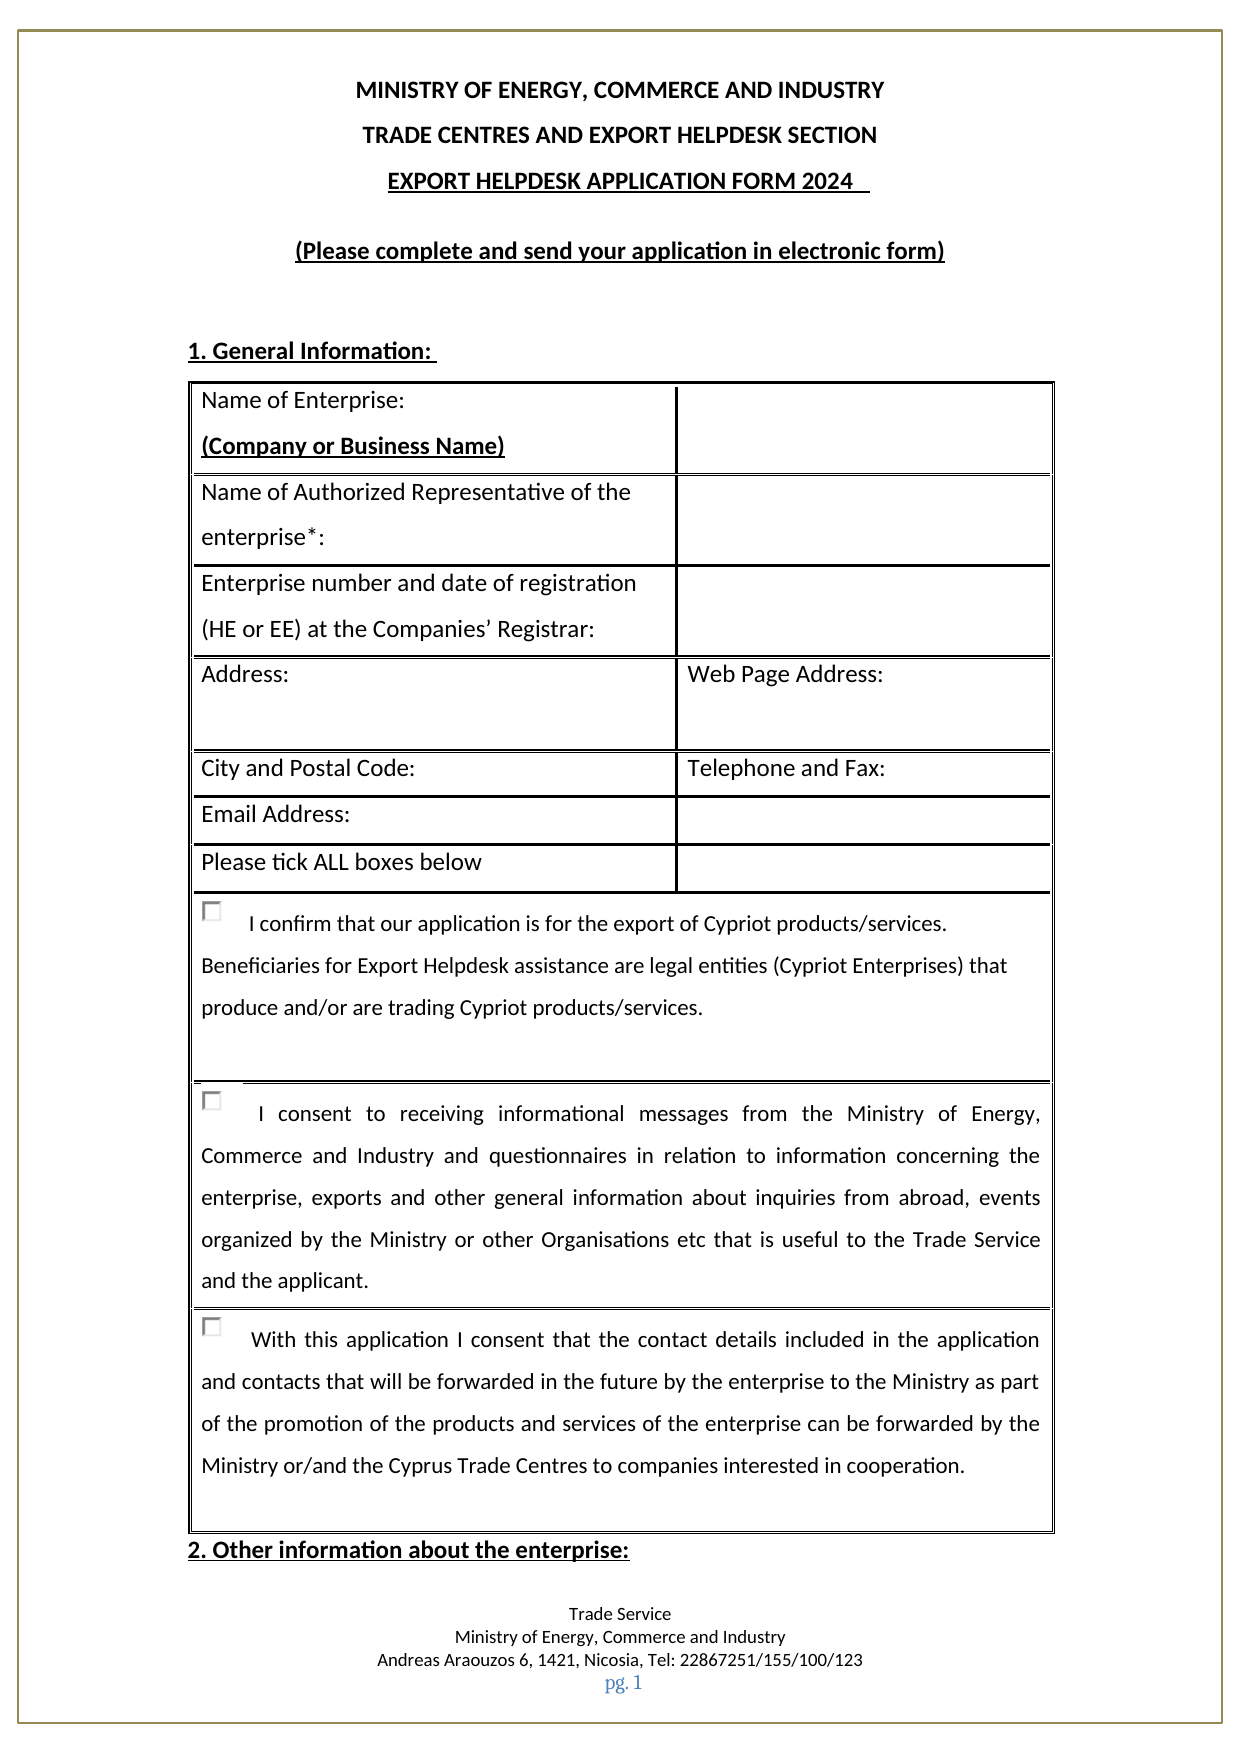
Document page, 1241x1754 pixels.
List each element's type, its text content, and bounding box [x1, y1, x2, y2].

table_cell I consent to receiving informational messages from the Ministry of Energy, Commerce and Industry and questionnaires in relation to information concerning the enterprise, exports and other general information about inquiries from abroad, events organized by the Ministry or other Organisations etc that is useful to the Trade Service and the applicant. [192, 1080, 1052, 1307]
subtitle 1. General Information: [187, 335, 1053, 366]
table_cell City and Postal Code: [192, 749, 675, 795]
table_cell Email Address: [192, 795, 675, 843]
text 2. Other information about the enterprise: [187, 1534, 1053, 1564]
table_cell [678, 795, 1052, 843]
table_cell Telephone and Fax: [678, 749, 1052, 795]
table_header Name of Enterprise: (Company or Business Name) [192, 384, 676, 472]
table_cell I confirm that our application is for the export of Cypriot products/services. Beneficiaries for Export Helpdesk assistance are legal entities (Cypriot Enterprises) that produce and/or are trading Cypriot products/services. [192, 891, 1052, 1080]
table_cell Address: [192, 655, 675, 749]
table_cell Please tick ALL boxes below [190, 843, 675, 891]
table_cell [678, 843, 1053, 891]
table_cell Enterprise number and date of registration (HE or EE) at the Companies’ Registrar: [192, 564, 675, 655]
table_header [676, 384, 1052, 472]
table_cell With this application I consent that the contact details included in the application and contacts that will be forwarded in the future by the enterprise to the Ministry as part of the promotion of the products and services of the enterprise can be forwarded by the Ministry or/and the Cyprus Trade Centres to companies interested in cooperation. [190, 1307, 1053, 1531]
text (Please complete and send your application in electronic form) [187, 235, 1053, 266]
table_cell Name of Authorized Representative of the enterprise*: [192, 473, 675, 564]
table_cell Web Page Address: [678, 655, 1052, 749]
table_cell [678, 473, 1052, 564]
table_cell [678, 564, 1052, 655]
